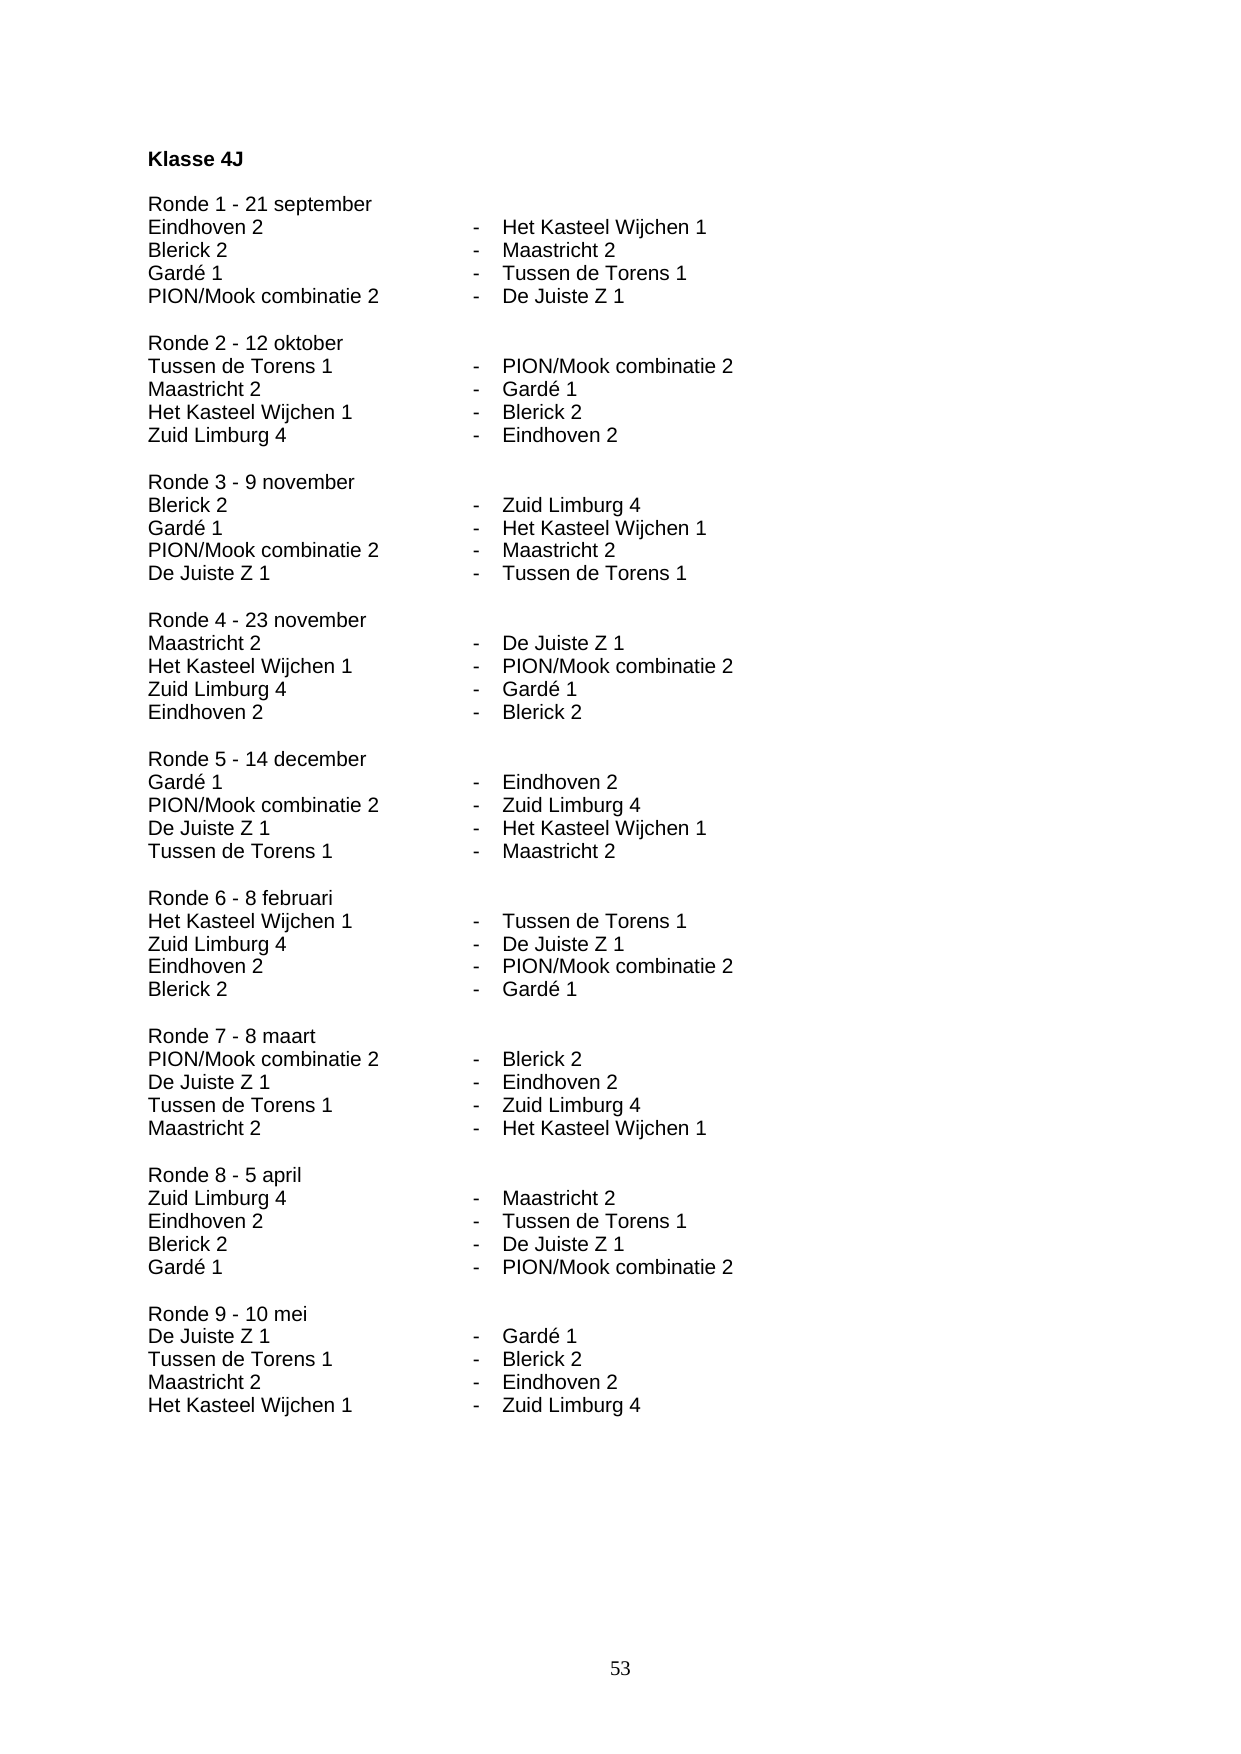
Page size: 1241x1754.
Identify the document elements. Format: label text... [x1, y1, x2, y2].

text Klasse 4J [148, 148, 1092, 171]
text PION/Mook combinatie 2 - Blerick 2 [148, 1048, 1092, 1071]
text Zuid Limburg 4 - Gardé 1 [148, 678, 1092, 701]
text Ronde 2 - 12 oktober [148, 332, 1092, 355]
text Blerick 2 - Gardé 1 [148, 978, 1092, 1001]
text Ronde 8 - 5 april [148, 1164, 1092, 1187]
text Blerick 2 - Zuid Limburg 4 [148, 494, 1092, 517]
text Het Kasteel Wijchen 1 - Zuid Limburg 4 [148, 1394, 1092, 1417]
text PION/Mook combinatie 2 - Zuid Limburg 4 [148, 794, 1092, 817]
text Zuid Limburg 4 - Eindhoven 2 [148, 424, 1092, 447]
text Ronde 4 - 23 november [148, 609, 1092, 632]
text Blerick 2 - Maastricht 2 [148, 239, 1092, 262]
text Tussen de Torens 1 - Blerick 2 [148, 1348, 1092, 1371]
text Ronde 3 - 9 november [148, 471, 1092, 494]
text Maastricht 2 - De Juiste Z 1 [148, 632, 1092, 655]
text Eindhoven 2 - Tussen de Torens 1 [148, 1210, 1092, 1233]
text PION/Mook combinatie 2 - De Juiste Z 1 [148, 285, 1092, 308]
text Ronde 1 - 21 september [148, 193, 1092, 216]
text Eindhoven 2 - Blerick 2 [148, 701, 1092, 724]
text Tussen de Torens 1 - PION/Mook combinatie 2 [148, 355, 1092, 378]
text Gardé 1 - Het Kasteel Wijchen 1 [148, 517, 1092, 539]
text PION/Mook combinatie 2 - Maastricht 2 [148, 539, 1092, 562]
text Blerick 2 - De Juiste Z 1 [148, 1233, 1092, 1256]
text Het Kasteel Wijchen 1 - Tussen de Torens 1 [148, 910, 1092, 933]
text Maastricht 2 - Eindhoven 2 [148, 1371, 1092, 1394]
text Maastricht 2 - Gardé 1 [148, 378, 1092, 401]
text Ronde 7 - 8 maart [148, 1025, 1092, 1048]
text De Juiste Z 1 - Het Kasteel Wijchen 1 [148, 817, 1092, 840]
text Tussen de Torens 1 - Zuid Limburg 4 [148, 1094, 1092, 1117]
text De Juiste Z 1 - Gardé 1 [148, 1326, 1092, 1348]
text De Juiste Z 1 - Eindhoven 2 [148, 1071, 1092, 1094]
text Ronde 5 - 14 december [148, 748, 1092, 771]
text De Juiste Z 1 - Tussen de Torens 1 [148, 562, 1092, 585]
text Eindhoven 2 - Het Kasteel Wijchen 1 [148, 216, 1092, 239]
text Eindhoven 2 - PION/Mook combinatie 2 [148, 956, 1092, 978]
text Zuid Limburg 4 - De Juiste Z 1 [148, 933, 1092, 956]
text Gardé 1 - PION/Mook combinatie 2 [148, 1256, 1092, 1279]
text Tussen de Torens 1 - Maastricht 2 [148, 840, 1092, 863]
text Het Kasteel Wijchen 1 - Blerick 2 [148, 401, 1092, 424]
text Ronde 9 - 10 mei [148, 1303, 1092, 1326]
text Gardé 1 - Eindhoven 2 [148, 771, 1092, 794]
text Maastricht 2 - Het Kasteel Wijchen 1 [148, 1117, 1092, 1140]
text Zuid Limburg 4 - Maastricht 2 [148, 1187, 1092, 1210]
text Ronde 6 - 8 februari [148, 887, 1092, 910]
text Het Kasteel Wijchen 1 - PION/Mook combinatie 2 [148, 655, 1092, 678]
text Gardé 1 - Tussen de Torens 1 [148, 262, 1092, 285]
